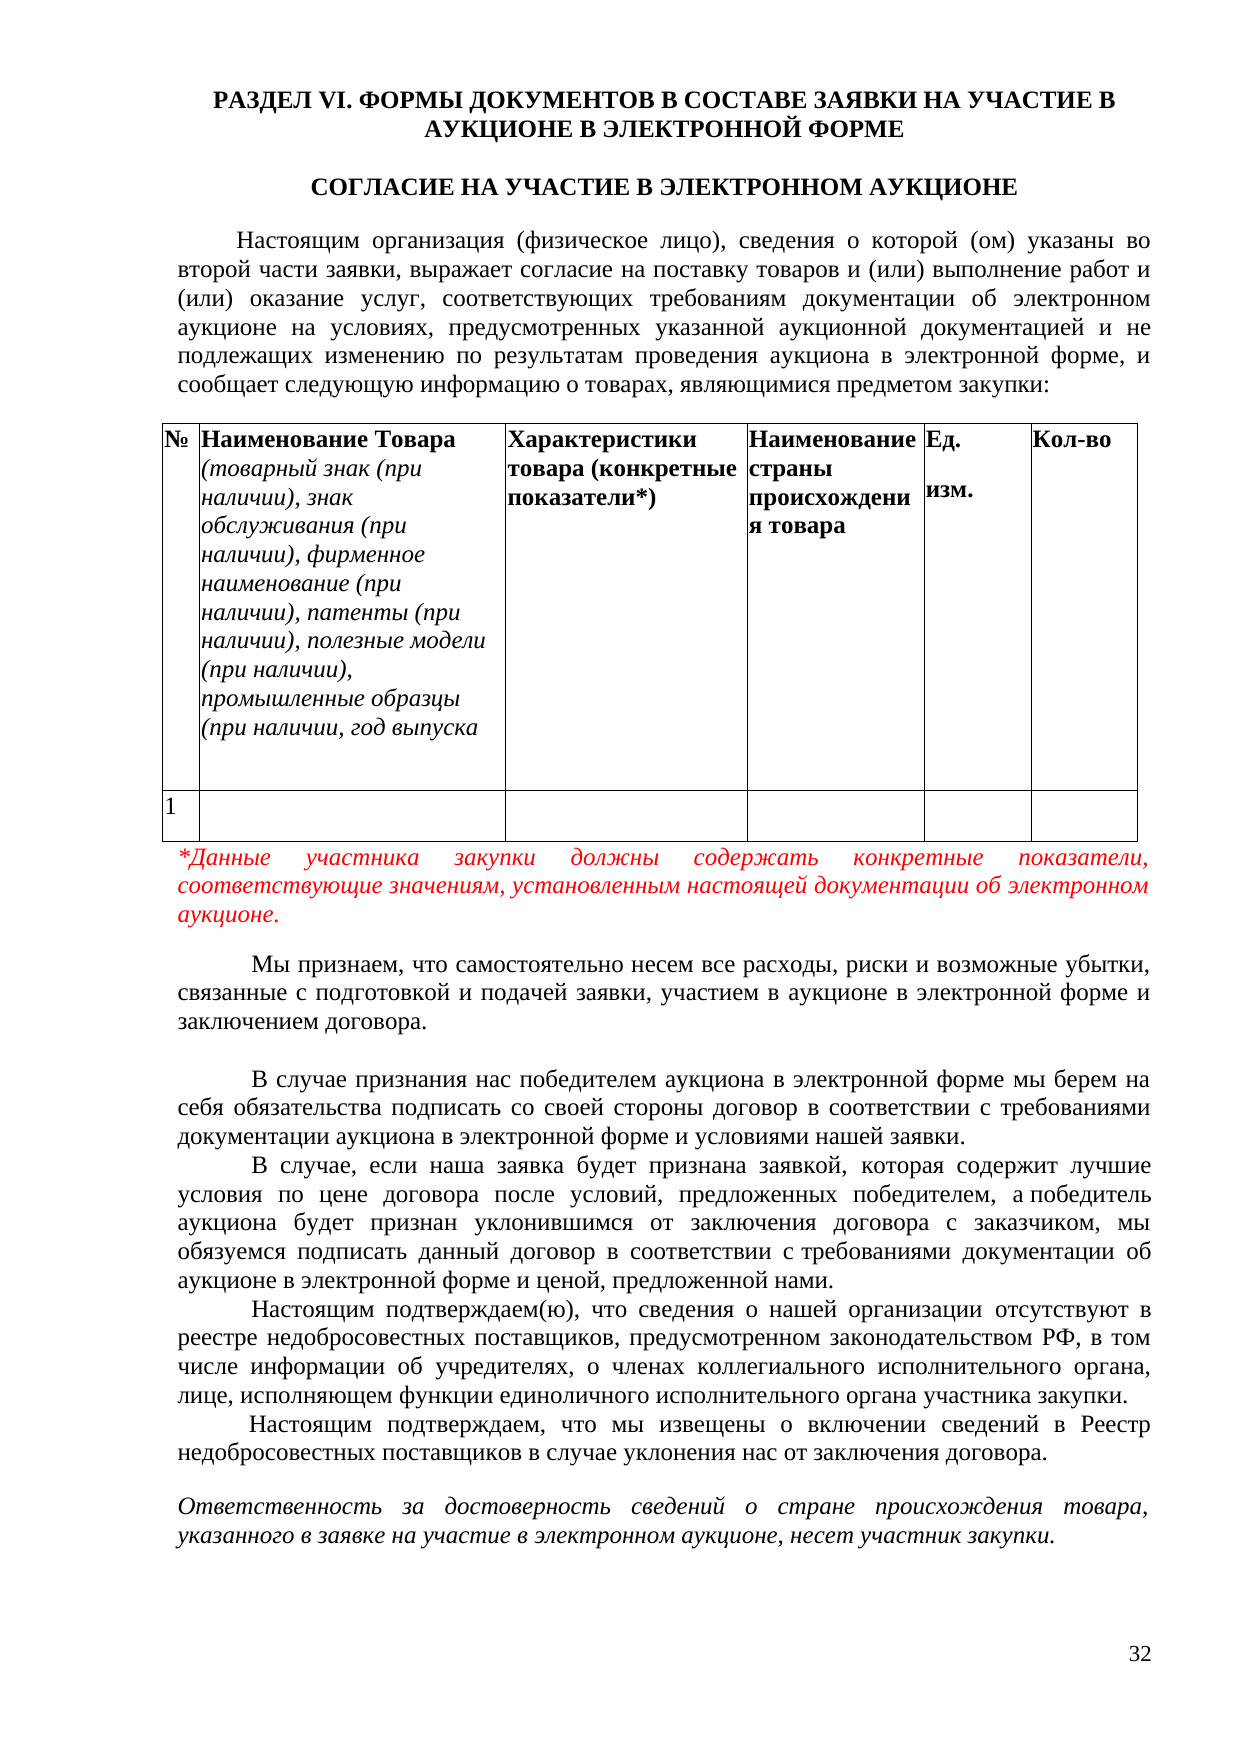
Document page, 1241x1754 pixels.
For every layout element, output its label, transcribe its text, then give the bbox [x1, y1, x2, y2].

table_header Ед. изм. [925, 424, 1031, 790]
text Настоящим организация (физическое лицо), сведения о которой (ом) указаны во второй части заявки, выражает согласие на поставку товаров и (или) выполнение работ и (или) оказание услуг, соответствующих требованиям документации об электронном аукционе на условиях, предусмотренных указанной аукционной документацией и не подлежащих изменению по результатам проведения аукциона в электронной форме, и сообщает следующую информацию о товарах, являющимися предметом закупки: [177, 226, 1152, 398]
text *Данные участника закупки должны содержать конкретные показатели, соответствующие значениям, установленным настоящей документации об электронном аукционе. [177, 842, 1152, 928]
table_header Характеристики товара (конкретные показатели*) [506, 424, 747, 790]
table_cell 1 [163, 791, 199, 841]
text В случае, если наша заявка будет признана заявкой, которая содержит лучшие условия по цене договора после условий, предложенных победителем, а победитель аукциона будет признан уклонившимся от заключения договора с заказчиком, мы обязуемся подписать данный договор в соответствии с требованиями документации об аукционе в электронной форме и ценой, предложенной нами. [177, 1150, 1152, 1294]
table_header Кол-во [1032, 424, 1137, 790]
table_header Наименование страны происхождения товара [748, 424, 924, 790]
text Настоящим подтверждаем, что мы извещены о включении сведений в Реестр недобросовестных поставщиков в случае уклонения нас от заключения договора. [177, 1409, 1152, 1466]
table_cell [925, 791, 1031, 841]
text РАЗДЕЛ VI. ФОРМЫ ДОКУМЕНТОВ В СОСТАВЕ ЗАЯВКИ НА УЧАСТИЕ В АУКЦИОНЕ В ЭЛЕКТРОННОЙ ФОРМЕ [177, 86, 1152, 143]
table_cell [200, 791, 505, 841]
text СОГЛАСИЕ НА УЧАСТИЕ В ЭЛЕКТРОННОМ АУКЦИОНЕ [177, 172, 1152, 201]
table_cell [748, 791, 924, 841]
table_cell [506, 791, 747, 841]
text В случае признания нас победителем аукциона в электронной форме мы берем на себя обязательства подписать со своей стороны договор в соответствии с требованиями документации аукциона в электронной форме и условиями нашей заявки. [177, 1064, 1152, 1150]
text Ответственность за достоверность сведений о стране происхождения товара, указанного в заявке на участие в электронном аукционе, несет участник закупки. [177, 1491, 1152, 1549]
table_header № [163, 424, 199, 790]
text Мы признаем, что самостоятельно несем все расходы, риски и возможные убытки, связанные с подготовкой и подачей заявки, участием в аукционе в электронной форме и заключением договора. [177, 949, 1152, 1035]
table_header Наименование Товара (товарный знак (при наличии), знак обслуживания (при наличии), фирменное наименование (при наличии), патенты (при наличии), полезные модели (при наличии), промышленные образцы (при наличии, год выпуска [200, 424, 505, 790]
text Настоящим подтверждаем(ю), что сведения о нашей организации отсутствуют в реестре недобросовестных поставщиков, предусмотренном законодательством РФ, в том числе информации об учредителях, о членах коллегиального исполнительного органа, лице, исполняющем функции единоличного исполнительного органа участника закупки. [177, 1294, 1152, 1409]
table_cell [1032, 791, 1137, 841]
